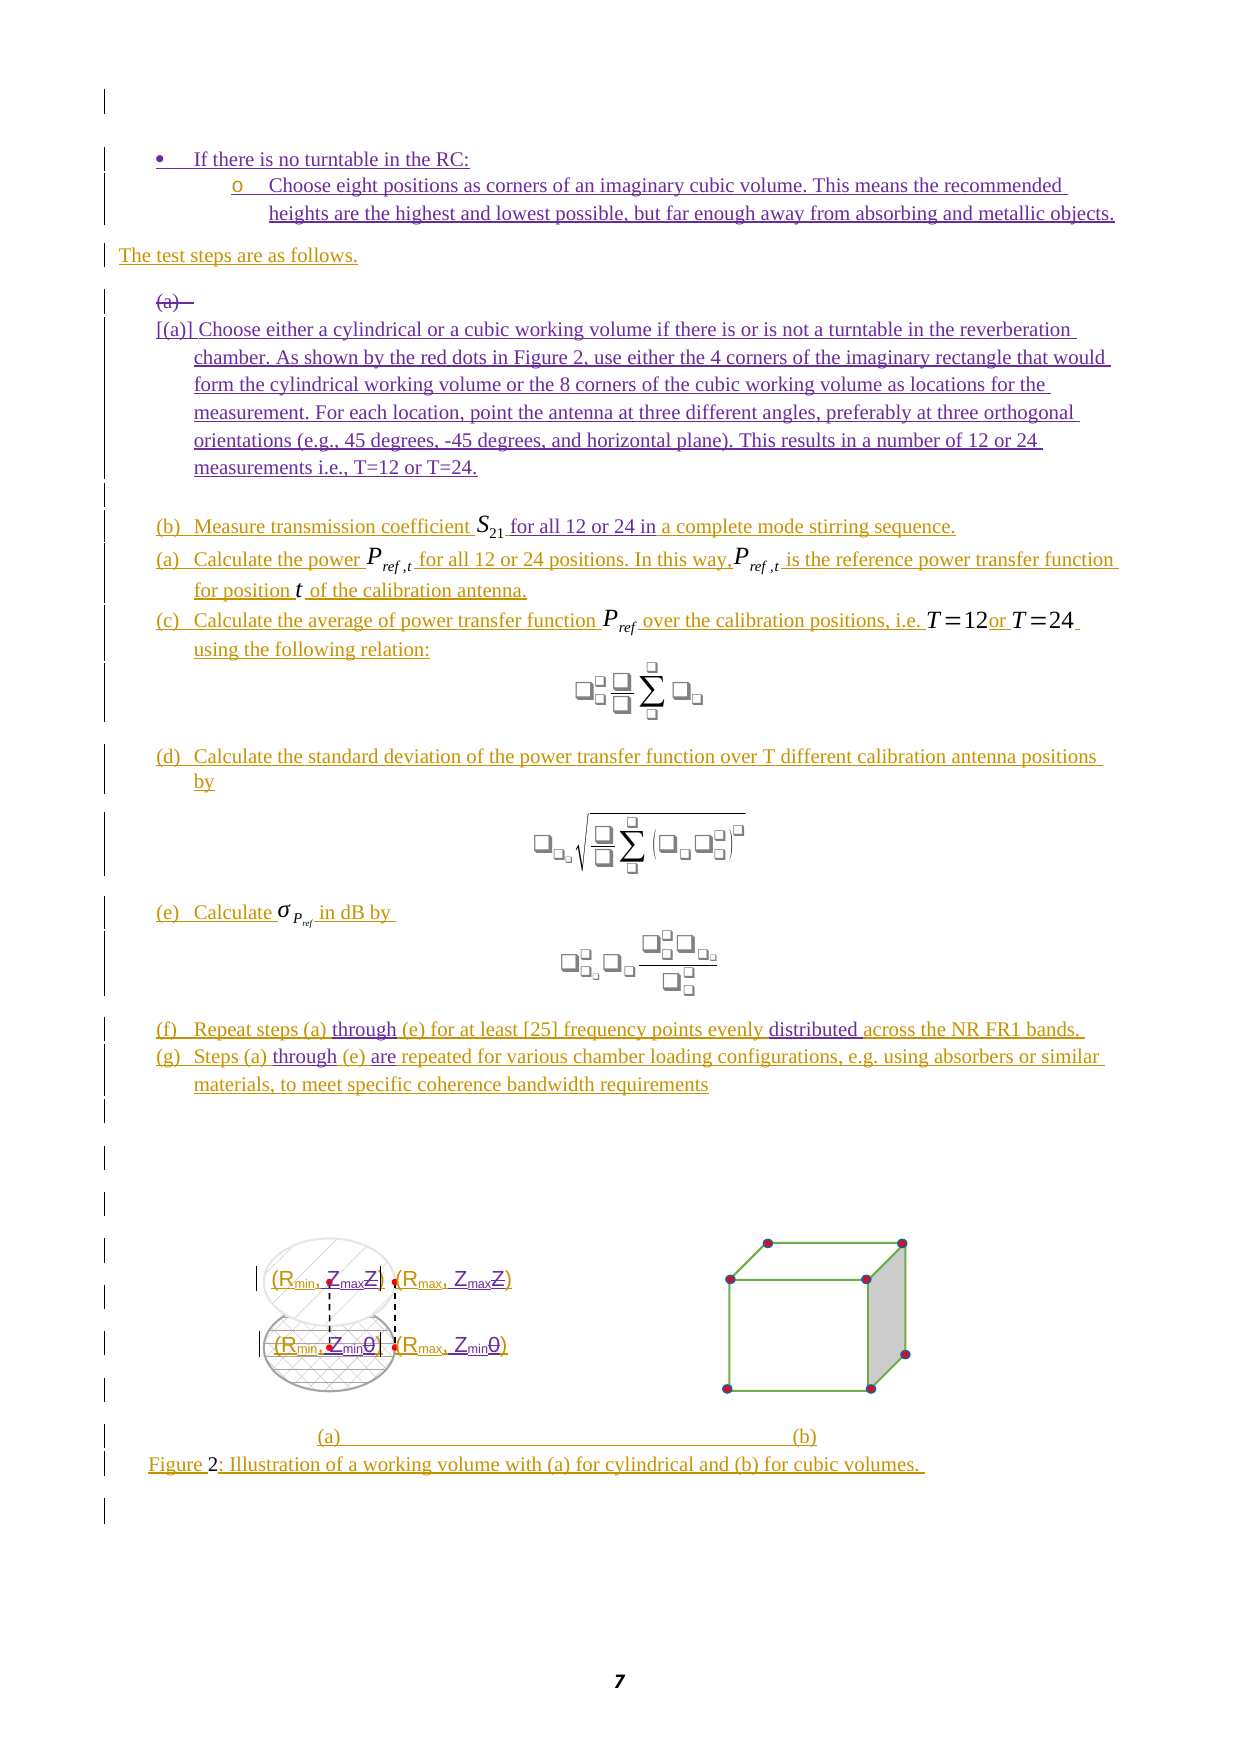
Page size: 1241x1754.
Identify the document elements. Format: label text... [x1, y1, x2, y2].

text 2 [118, 1451, 1122, 1476]
